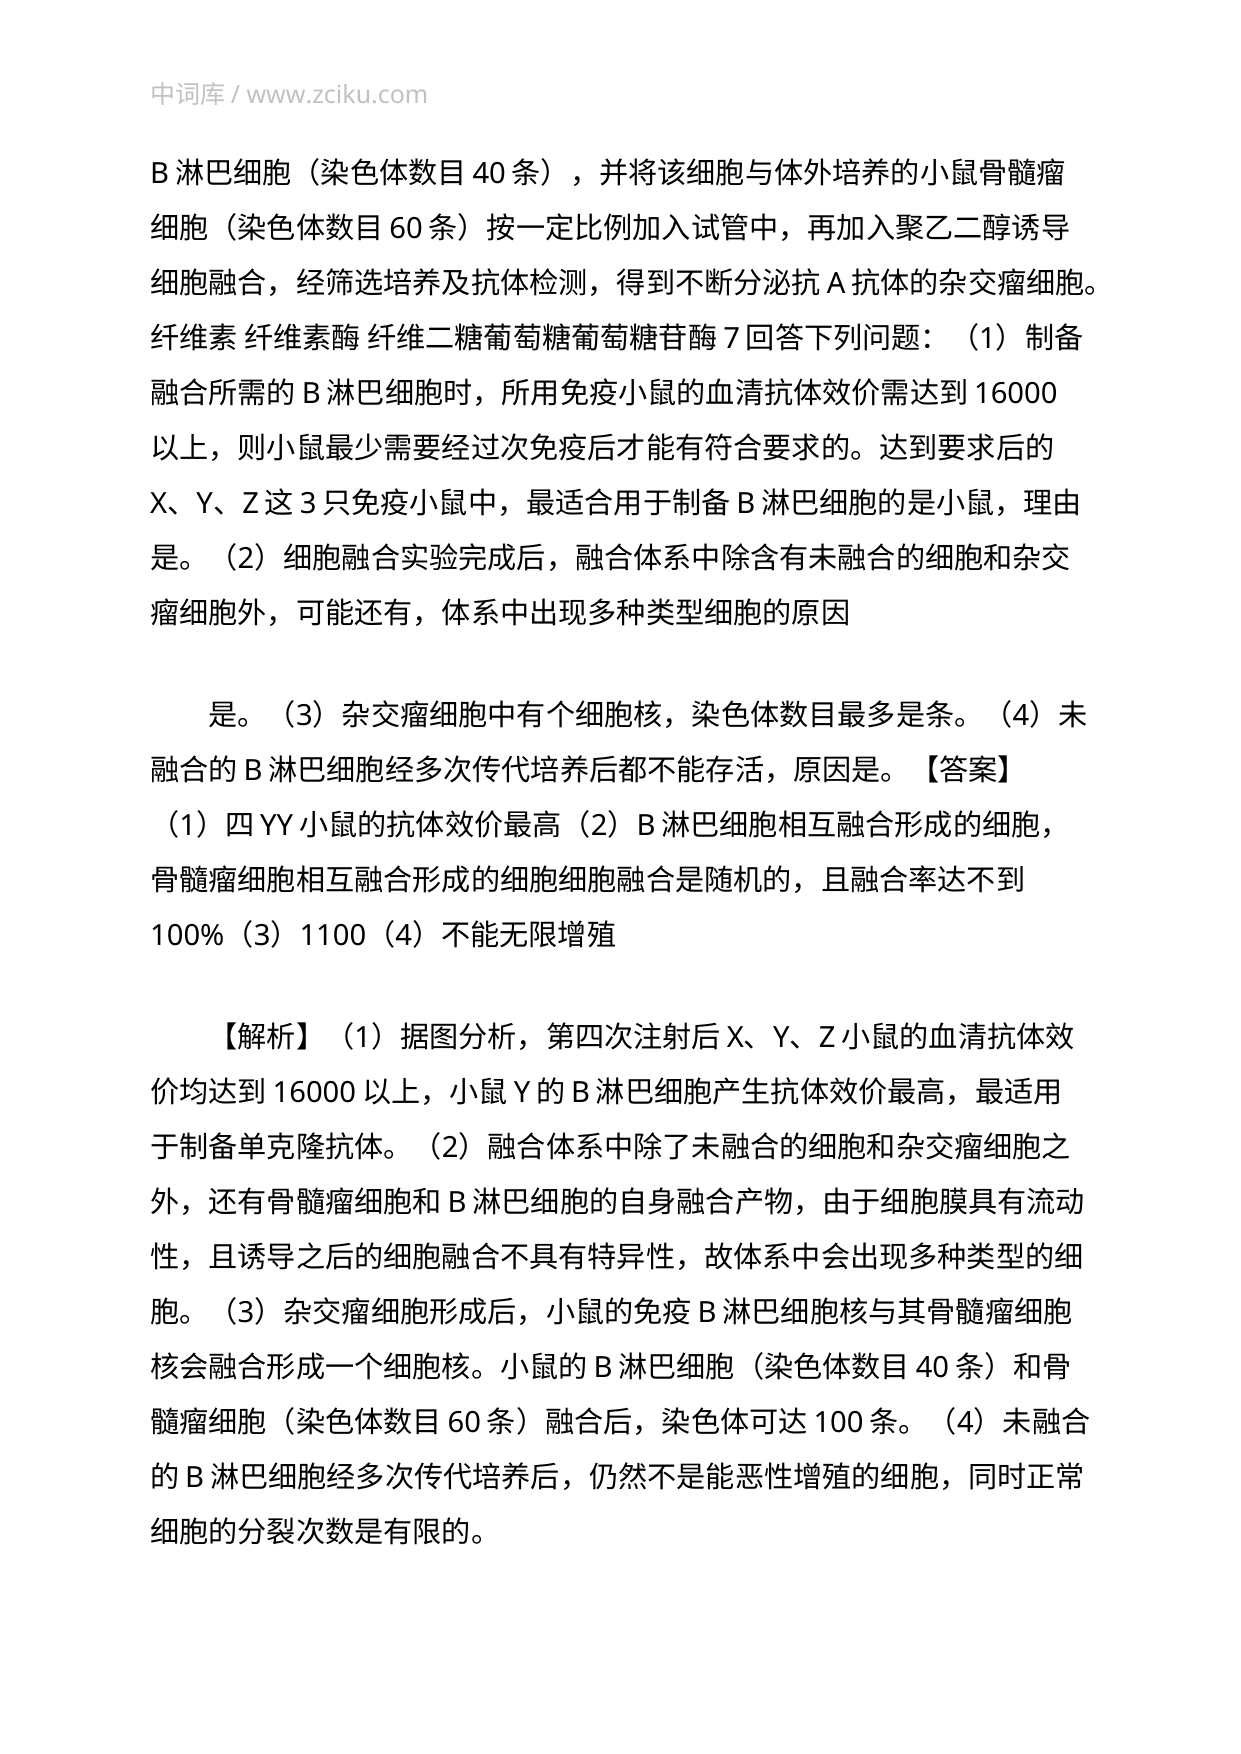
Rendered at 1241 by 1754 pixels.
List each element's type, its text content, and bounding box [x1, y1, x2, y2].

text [150, 150, 1090, 632]
text 【解析】（1）据图分析，第四次注射后X、Y、Z小鼠的血清抗体效价均达到16000以上，小鼠Y的B淋巴细胞产生抗体效价最高，最适用于制备单克隆抗体。（2）融合体系中除了未融合的细胞和杂交瘤细胞之外，还有骨髓瘤细胞和B淋巴细胞的自身融合产物，由于细胞膜具有流动性，且诱导之后的细胞融合不具有特异性，故体系中会出现多种类型的细胞。（3）杂交瘤细胞形成后，小鼠的免疫B淋巴细胞核与其骨髓瘤细胞核会融合形成一个细胞核。小鼠的B淋巴细胞（染色体数目40条）和骨髓瘤细胞（染色体数目60条）融合后，染色体可达100条。（4）未融合的B淋巴细胞经多次传代培养后，仍然不是能恶性增殖的细胞，同时正常细胞的分裂次数是有限的。 [150, 1013, 1090, 1551]
text 是。（3）杂交瘤细胞中有个细胞核，染色体数目最多是条。（4）未融合的B淋巴细胞经多次传代培养后都不能存活，原因是。【答案】（1）四YY小鼠的抗体效价最高（2）B淋巴细胞相互融合形成的细胞，骨髓瘤细胞相互融合形成的细胞细胞融合是随机的，且融合率达不到100%（3）1100（4）不能无限增殖 [150, 692, 1090, 954]
